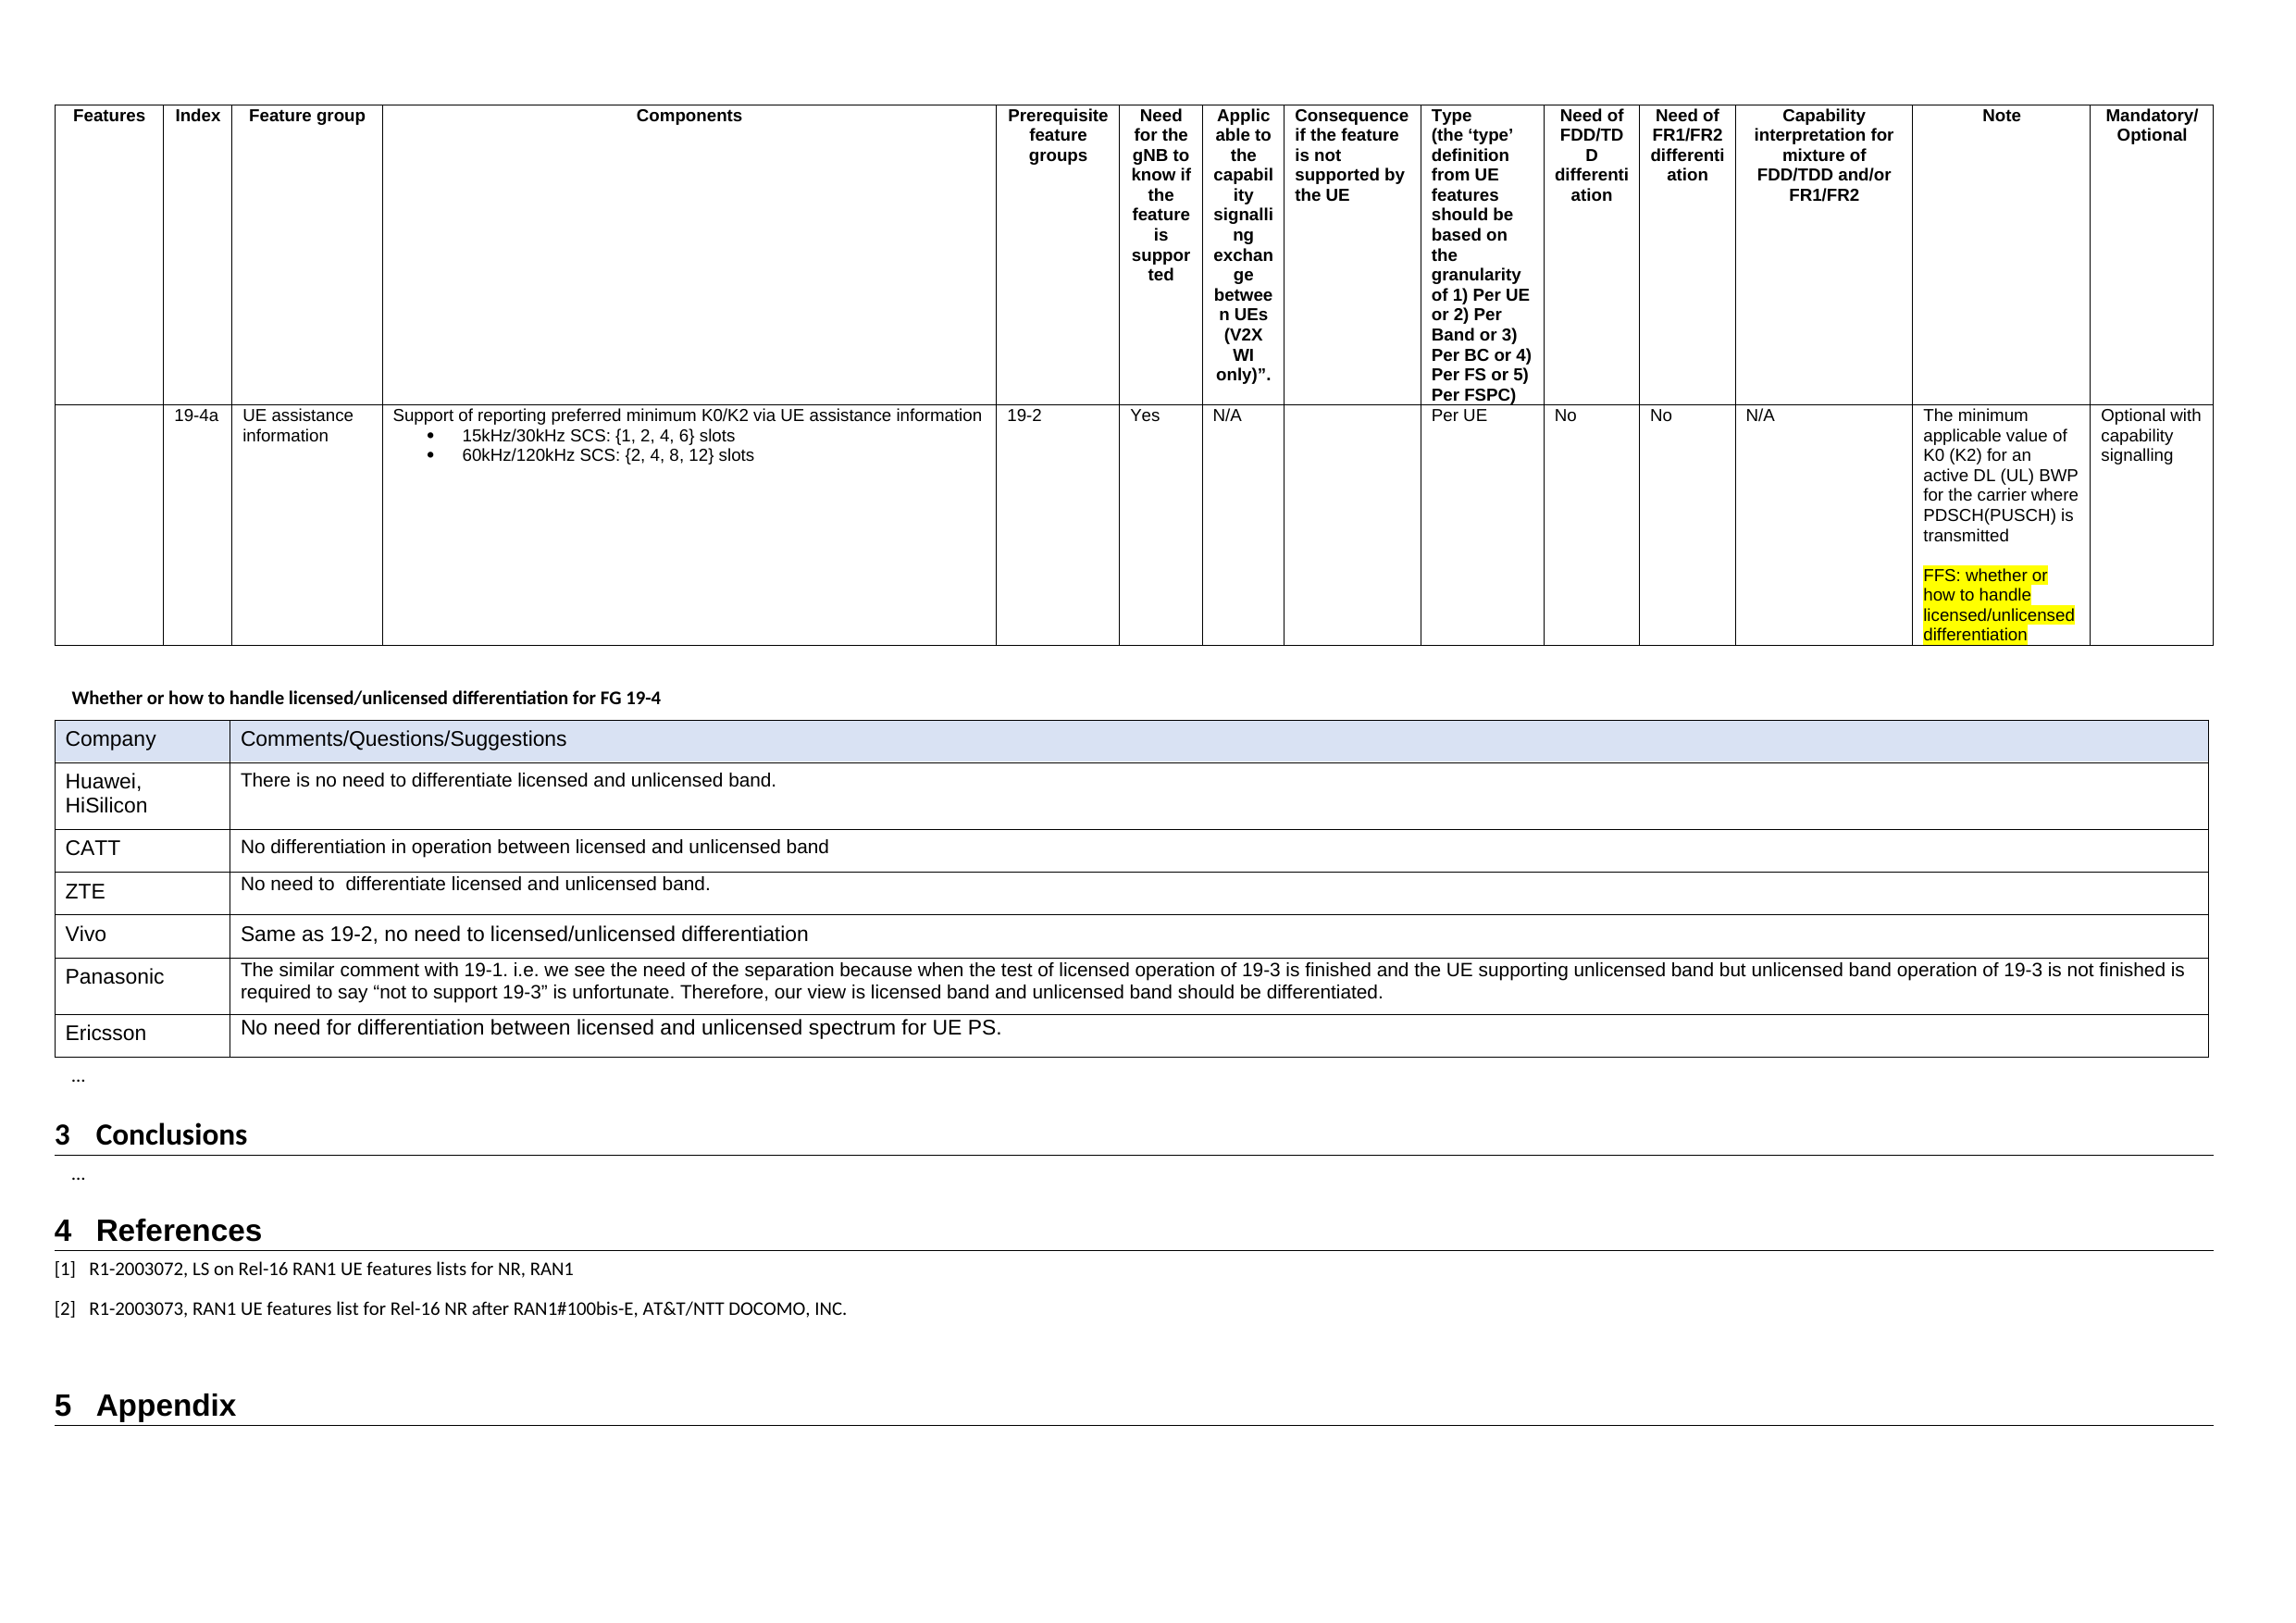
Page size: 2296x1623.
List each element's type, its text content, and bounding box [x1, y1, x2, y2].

table_header Need for the gNB to know if the feature is supported [1120, 105, 1202, 404]
table_cell The minimum applicable value of K0 (K2) for an active DL (UL) BWP for the carrier where PDSCH(PUSCH) is transmitted FFS: whether or how to handle licensed/unlicensed differentiation [1913, 405, 2090, 645]
table_header Features [56, 105, 163, 404]
table_cell No [1640, 405, 1735, 645]
table_header Applicable to the capability signalling exchange between UEs (V2X WI only)”. [1203, 105, 1284, 404]
table_header Prerequisite feature groups [997, 105, 1119, 404]
table_cell Optional with capability signalling [2091, 405, 2213, 645]
list R1-2003072, LS on Rel-16 RAN1 UE features lists for NR, RAN1 [54, 1257, 2214, 1280]
table_cell Same as 19-2, no need to licensed/unlicensed differentiation [230, 915, 2208, 957]
table_header Need of FR1/FR2 differentiation [1640, 105, 1735, 404]
table_cell There is no need to differentiate licensed and unlicensed band. [230, 763, 2208, 829]
table_cell Panasonic [56, 959, 230, 1014]
table_header Consequence if the feature is not supported by the UE [1285, 105, 1421, 404]
table_cell 19-2 [997, 405, 1119, 645]
text … [54, 1063, 2214, 1087]
table_cell Per UE [1421, 405, 1544, 645]
table_cell ZTE [56, 873, 230, 914]
subtitle Conclusions [54, 1115, 2214, 1156]
table_cell Vivo [56, 915, 230, 957]
list R1-2003073, RAN1 UE features list for Rel-16 NR after RAN1#100bis-E, AT&T/NTT DOCOMO, INC. [54, 1296, 2214, 1319]
table_header Feature group [232, 105, 382, 404]
table_header Components [383, 105, 996, 404]
text … [54, 1161, 2214, 1184]
table_cell No [1545, 405, 1639, 645]
text Whether or how to handle licensed/unlicensed differentiation for FG 19-4 [54, 686, 2214, 709]
table_cell No differentiation in operation between licensed and unlicensed band [230, 830, 2208, 872]
table_header Note [1913, 105, 2090, 404]
table_header Comments/Questions/Suggestions [230, 721, 2208, 762]
table_header Mandatory/Optional [2091, 105, 2213, 404]
table_header Company [56, 721, 230, 762]
table_cell N/A [1736, 405, 1912, 645]
table_cell UE assistance information [232, 405, 382, 645]
table_header Index [164, 105, 231, 404]
table_cell Huawei, HiSilicon [56, 763, 230, 829]
table_cell 19-4a [164, 405, 231, 645]
table_cell Support of reporting preferred minimum K0/K2 via UE assistance information 15kHz/30kHz SCS: {1, 2, 4, 6} slots 60kHz/120kHz SCS: {2, 4, 8, 12} slots [383, 405, 996, 645]
subtitle Appendix [54, 1387, 2214, 1426]
table_cell No need for differentiation between licensed and unlicensed spectrum for UE PS. [230, 1015, 2208, 1057]
table_cell Ericsson [56, 1015, 230, 1057]
table_cell [56, 405, 163, 645]
table_cell Yes [1120, 405, 1202, 645]
table_header Need of FDD/TDD differentiation [1545, 105, 1639, 404]
table_cell [1285, 405, 1421, 645]
table_cell N/A [1203, 405, 1284, 645]
table_cell The similar comment with 19-1. i.e. we see the need of the separation because when the test of licensed operation of 19-3 is finished and the UE supporting unlicensed band but unlicensed band operation of 19-3 is not finished is required to say “not to support 19-3” is unfortunate. Therefore, our view is licensed band and unlicensed band should be differentiated. [230, 959, 2208, 1014]
table_header Type (the ‘type’ definition from UE features should be based on the granularity of 1) Per UE or 2) Per Band or 3) Per BC or 4) Per FS or 5) Per FSPC) [1421, 105, 1544, 404]
table_cell CATT [56, 830, 230, 872]
subtitle References [54, 1212, 2214, 1251]
table_cell No need to differentiate licensed and unlicensed band. [230, 873, 2208, 914]
table_header Capability interpretation for mixture of FDD/TDD and/or FR1/FR2 [1736, 105, 1912, 404]
